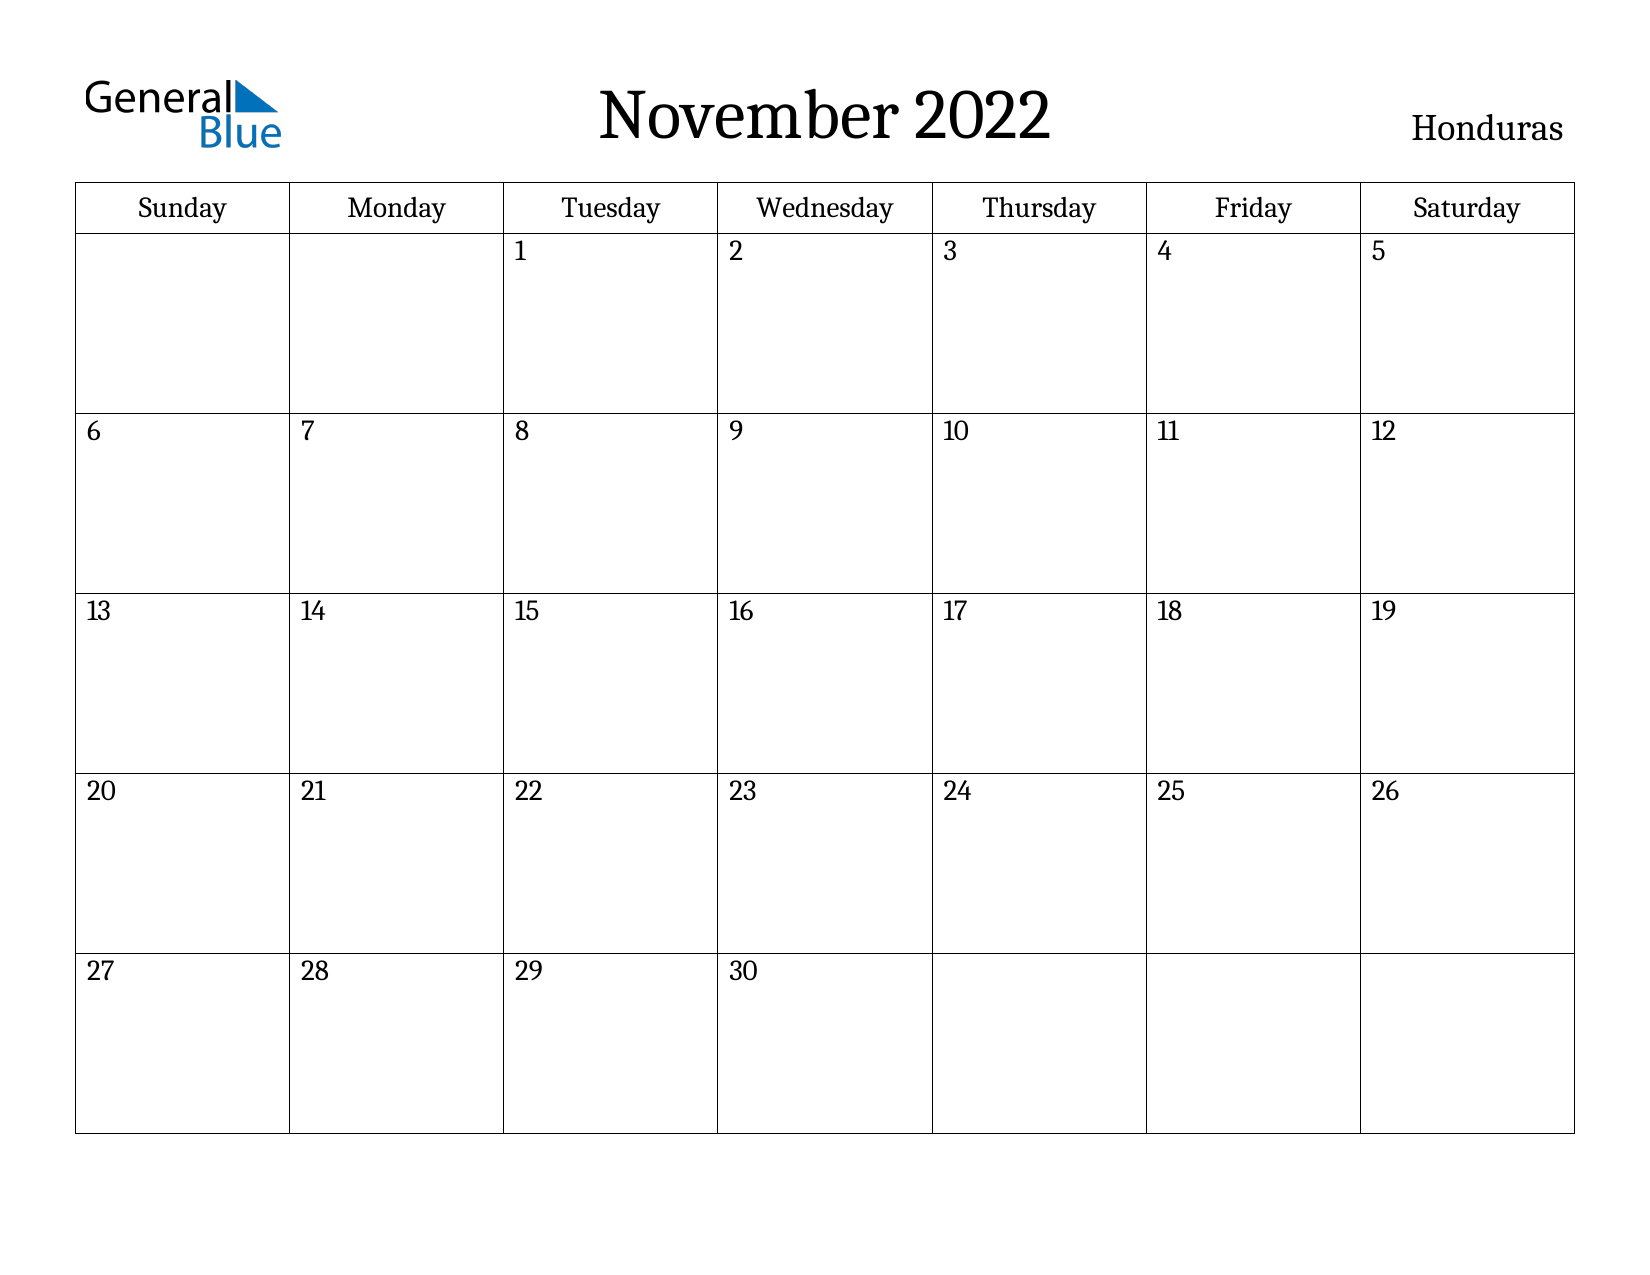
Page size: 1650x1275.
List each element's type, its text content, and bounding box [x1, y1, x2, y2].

table_cell 25 [1147, 774, 1360, 807]
table_cell 18 [1147, 594, 1360, 627]
table_cell 6 [76, 414, 289, 447]
table_cell 28 [290, 954, 503, 987]
table_cell 17 [933, 594, 1146, 627]
table_cell [504, 267, 717, 413]
table_cell [1361, 627, 1574, 773]
table_cell [504, 808, 717, 953]
table_cell [718, 627, 932, 773]
table_cell 8 [504, 414, 717, 447]
picture [86, 80, 281, 148]
table_cell 19 [1361, 594, 1574, 627]
table_cell [1361, 988, 1574, 1133]
table_cell [76, 988, 289, 1133]
table_cell [718, 448, 932, 593]
table_cell [1361, 448, 1574, 593]
table_cell 3 [933, 234, 1146, 267]
table_cell 7 [290, 414, 503, 447]
table_cell [1147, 954, 1360, 987]
table_cell 5 [1361, 234, 1574, 267]
table_cell [718, 808, 932, 953]
table_cell [718, 988, 932, 1133]
table_cell 12 [1361, 414, 1574, 447]
table_cell 9 [718, 414, 932, 447]
table_header November 2022 [504, 75, 1146, 182]
table_cell 14 [290, 594, 503, 627]
table_cell 23 [718, 774, 932, 807]
table_cell [1361, 267, 1574, 413]
table_cell 27 [76, 954, 289, 987]
table_cell [290, 448, 503, 593]
table_cell [290, 988, 503, 1133]
table_cell [933, 988, 1146, 1133]
table_cell Tuesday [504, 183, 717, 233]
table_cell 20 [76, 774, 289, 807]
table_cell [1147, 267, 1360, 413]
table_cell [290, 267, 503, 413]
table_cell [933, 808, 1146, 953]
table_cell Monday [290, 183, 503, 233]
table_cell [290, 627, 503, 773]
table_cell [290, 808, 503, 953]
table_cell Sunday [76, 183, 289, 233]
table_cell [504, 627, 717, 773]
table_cell 16 [718, 594, 932, 627]
table_cell 1 [504, 234, 717, 267]
table_cell [1147, 988, 1360, 1133]
table_cell Thursday [933, 183, 1146, 233]
table_cell 2 [718, 234, 932, 267]
table_cell [718, 267, 932, 413]
table_cell 10 [933, 414, 1146, 447]
table_cell 26 [1361, 774, 1574, 807]
table_header Honduras [1146, 75, 1574, 182]
table_cell 13 [76, 594, 289, 627]
table_cell [76, 234, 289, 267]
table_cell [933, 954, 1146, 987]
table_cell [504, 988, 717, 1133]
table_cell 29 [504, 954, 717, 987]
table_cell [290, 234, 503, 267]
table_cell [1147, 808, 1360, 953]
table_cell 11 [1147, 414, 1360, 447]
table_cell [76, 448, 289, 593]
table_cell [76, 808, 289, 953]
table_cell [933, 627, 1146, 773]
table_cell [1147, 448, 1360, 593]
table_cell Friday [1147, 183, 1360, 233]
table_cell 30 [718, 954, 932, 987]
table_cell [76, 627, 289, 773]
table_cell 4 [1147, 234, 1360, 267]
table_header [76, 75, 503, 182]
table_cell [76, 267, 289, 413]
table_cell [933, 267, 1146, 413]
table_cell [1147, 627, 1360, 773]
table_cell [1361, 954, 1574, 987]
table_cell 21 [290, 774, 503, 807]
table_cell [1361, 808, 1574, 953]
table_cell [504, 448, 717, 593]
table_cell Saturday [1361, 183, 1574, 233]
table_cell 24 [933, 774, 1146, 807]
table_cell [933, 448, 1146, 593]
table_cell 15 [504, 594, 717, 627]
table_cell Wednesday [718, 183, 932, 233]
table_cell 22 [504, 774, 717, 807]
